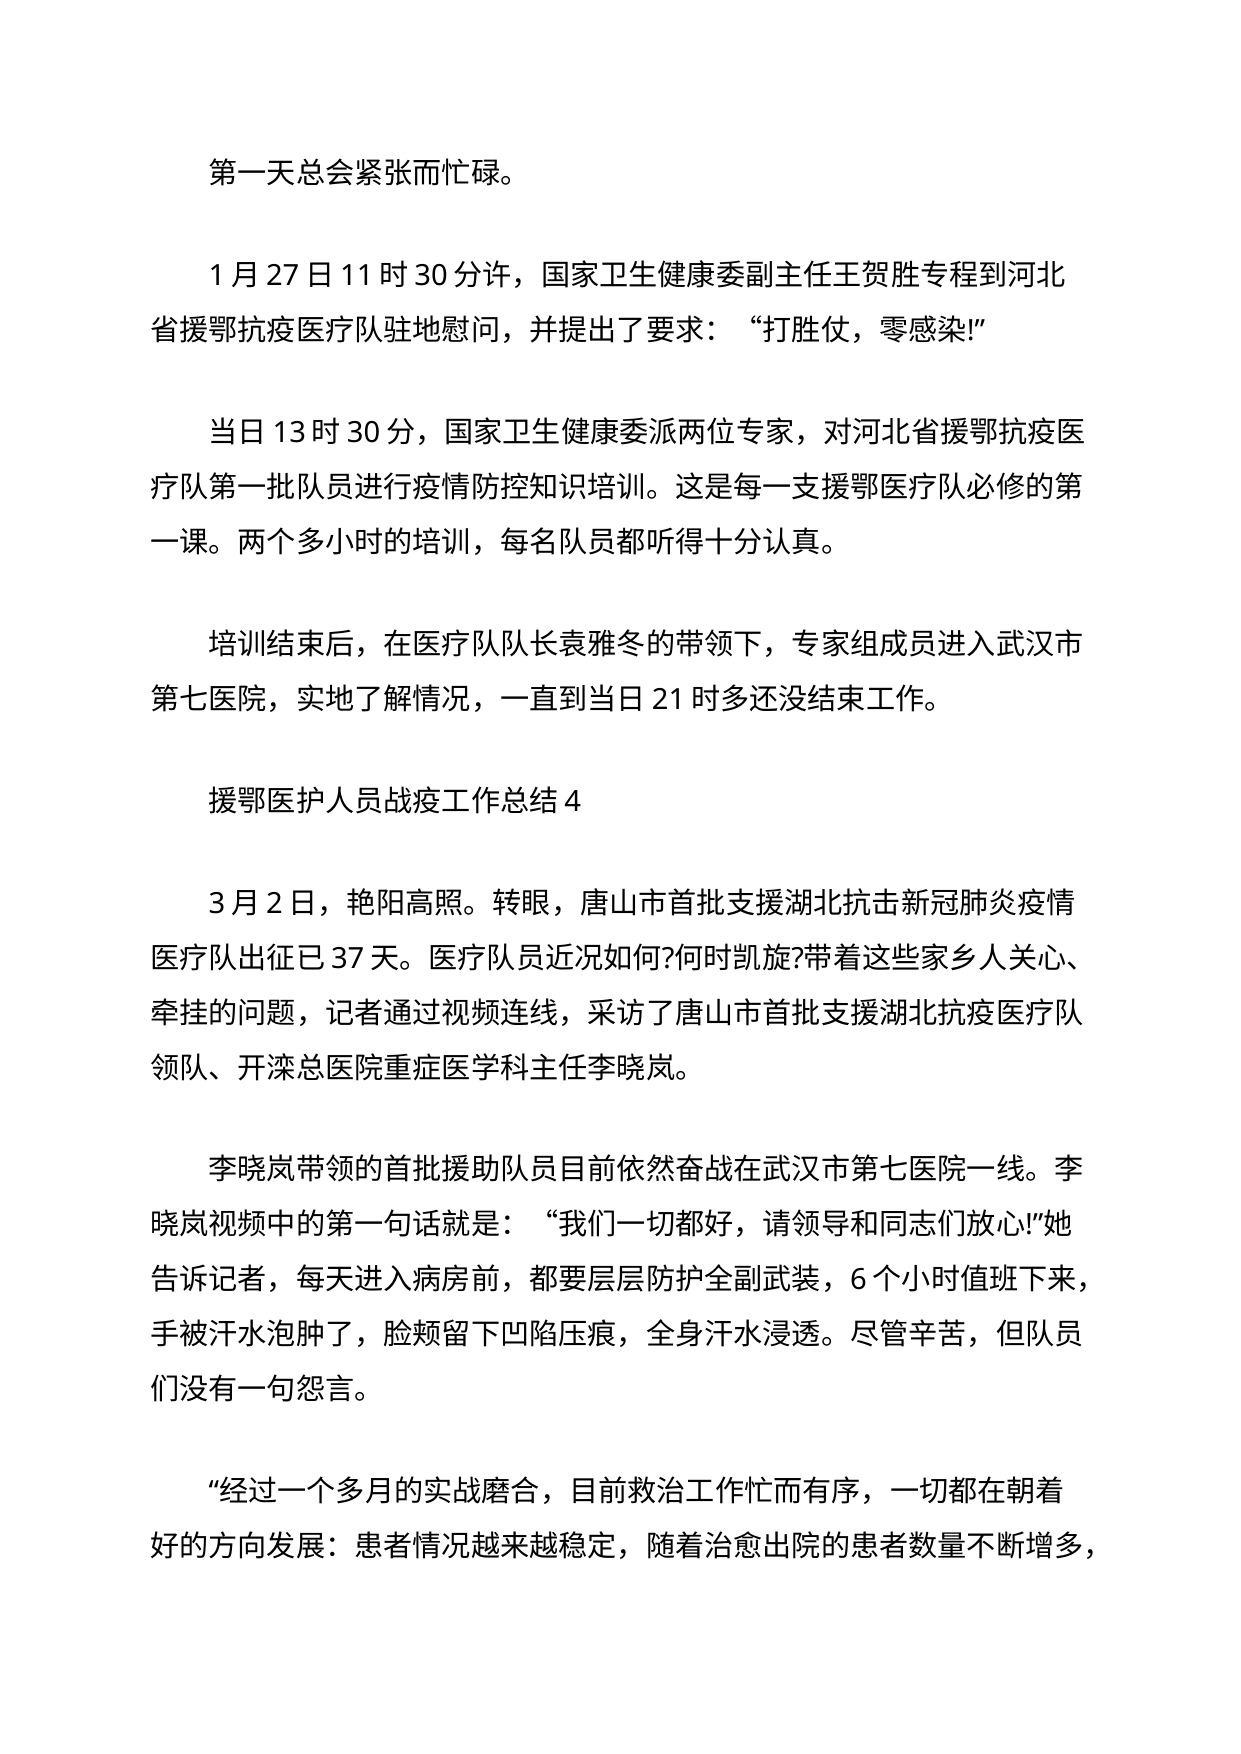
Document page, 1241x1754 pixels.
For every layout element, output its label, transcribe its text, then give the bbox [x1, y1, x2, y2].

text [150, 1467, 1090, 1565]
text 援鄂医护人员战疫工作总结4 [150, 777, 1090, 820]
text 李晓岚带领的首批援助队员目前依然奋战在武汉市第七医院一线。李晓岚视频中的第一句话就是：“我们一切都好，请领导和同志们放心!”她告诉记者，每天进入病房前，都要层层防护全副武装，6个小时值班下来，手被汗水泡肿了，脸颊留下凹陷压痕，全身汗水浸透。尽管辛苦，但队员们没有一句怨言。 [150, 1146, 1090, 1408]
text 1月27日11时30分许，国家卫生健康委副主任王贺胜专程到河北省援鄂抗疫医疗队驻地慰问，并提出了要求：“打胜仗，零感染!” [150, 252, 1090, 349]
text 第一天总会紧张而忙碌。 [150, 150, 1090, 192]
text 3月2日，艳阳高照。转眼，唐山市首批支援湖北抗击新冠肺炎疫情医疗队出征已37天。医疗队员近况如何?何时凯旋?带着这些家乡人关心、牵挂的问题，记者通过视频连线，采访了唐山市首批支援湖北抗疫医疗队领队、开滦总医院重症医学科主任李晓岚。 [150, 879, 1090, 1086]
text 当日13时30分，国家卫生健康委派两位专家，对河北省援鄂抗疫医疗队第一批队员进行疫情防控知识培训。这是每一支援鄂医疗队必修的第一课。两个多小时的培训，每名队员都听得十分认真。 [150, 409, 1090, 561]
text 培训结束后，在医疗队队长袁雅冬的带领下，专家组成员进入武汉市第七医院，实地了解情况，一直到当日21时多还没结束工作。 [150, 620, 1090, 718]
